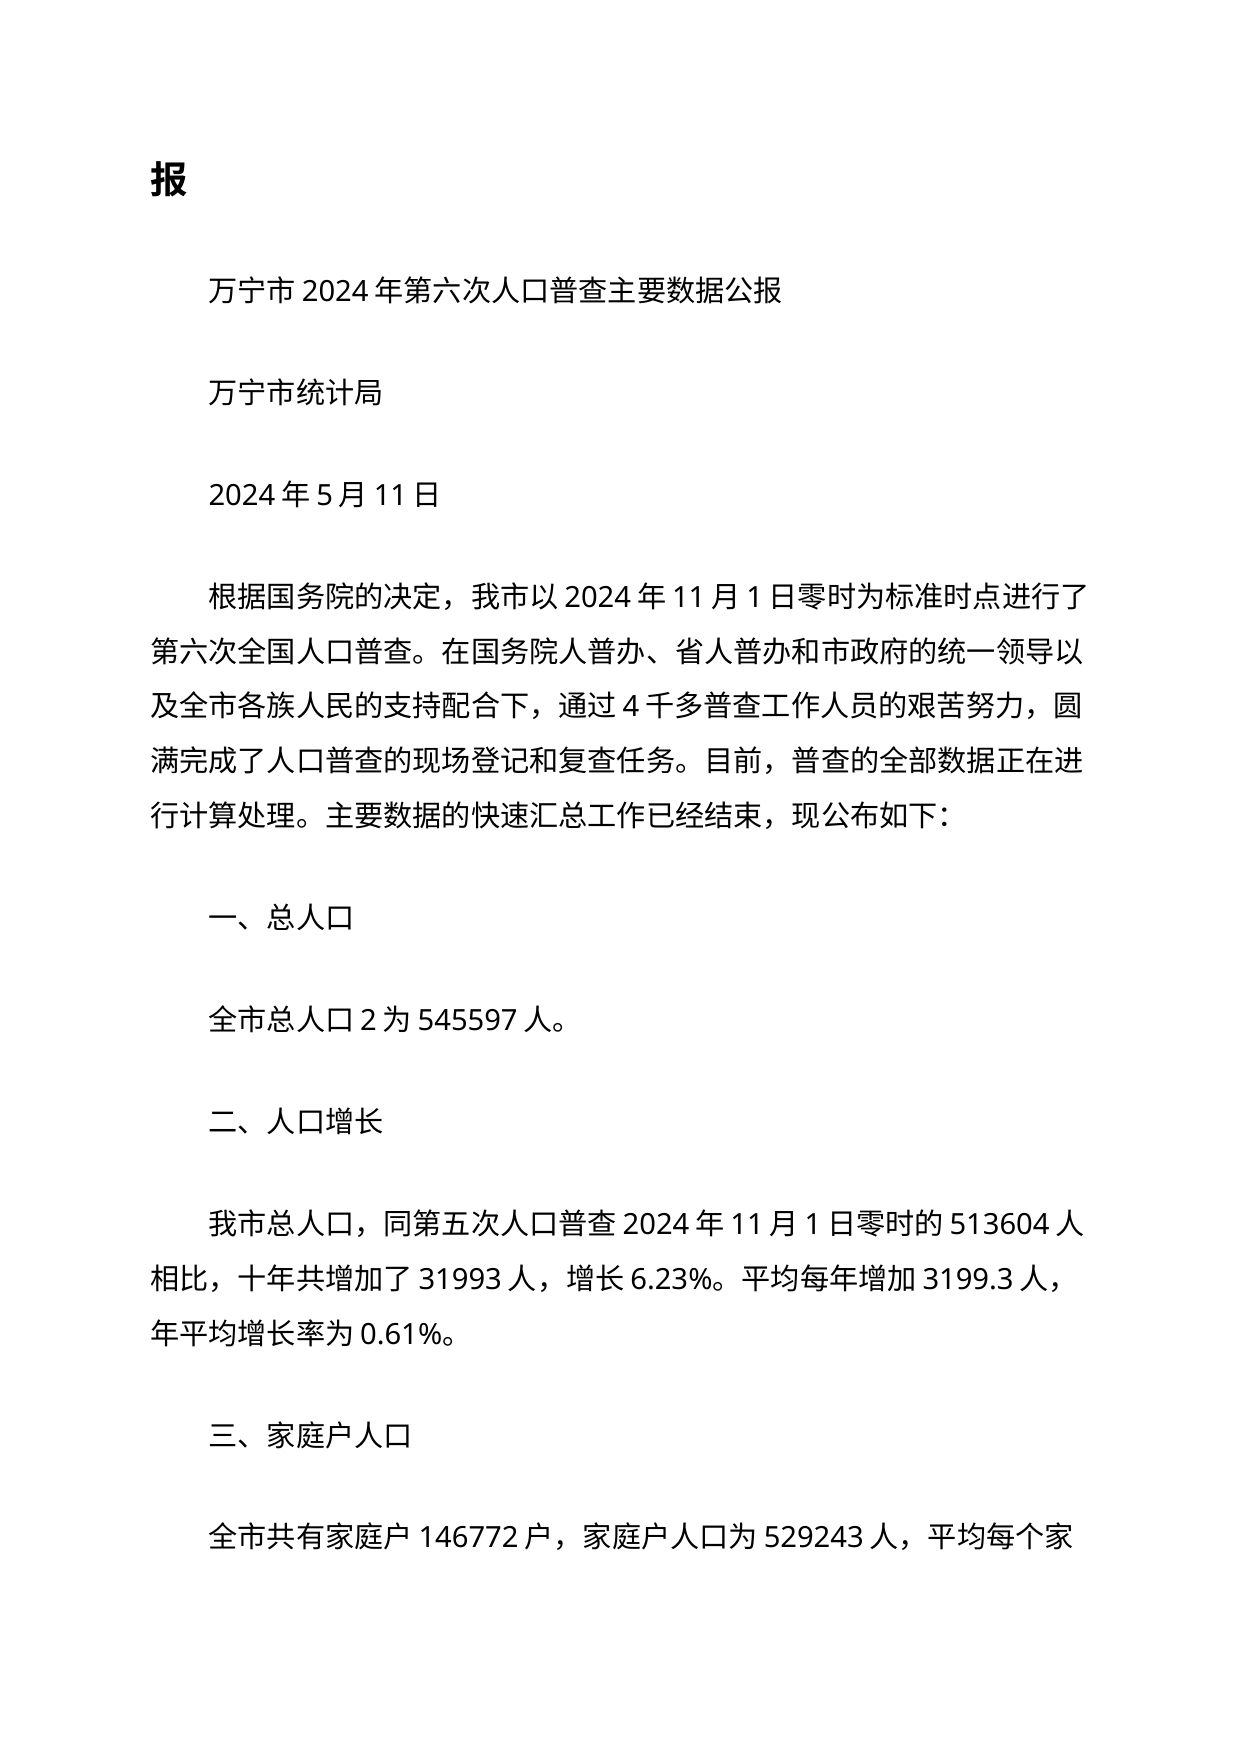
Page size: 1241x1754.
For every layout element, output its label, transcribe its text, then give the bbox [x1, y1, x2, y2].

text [150, 150, 1090, 204]
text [150, 1514, 1090, 1556]
text 根据国务院的决定，我市以2024年11月1日零时为标准时点进行了第六次全国人口普查。在国务院人普办、省人普办和市政府的统一领导以及全市各族人民的支持配合下，通过4千多普查工作人员的艰苦努力，圆满完成了人口普查的现场登记和复查任务。目前，普查的全部数据正在进行计算处理。主要数据的快速汇总工作已经结束，现公布如下： [150, 573, 1090, 835]
text 三、家庭户人口 [150, 1412, 1090, 1454]
text 一、总人口 [150, 895, 1090, 937]
text 万宁市2024年第六次人口普查主要数据公报 [150, 267, 1090, 310]
text 全市总人口2为545597人。 [150, 996, 1090, 1039]
text 我市总人口，同第五次人口普查2024年11月1日零时的513604人相比，十年共增加了31993人，增长6.23%。平均每年增加3199.3人，年平均增长率为0.61%。 [150, 1200, 1090, 1353]
text 万宁市统计局 [150, 369, 1090, 412]
text 2024年5月11日 [150, 471, 1090, 513]
text 二、人口增长 [150, 1098, 1090, 1141]
